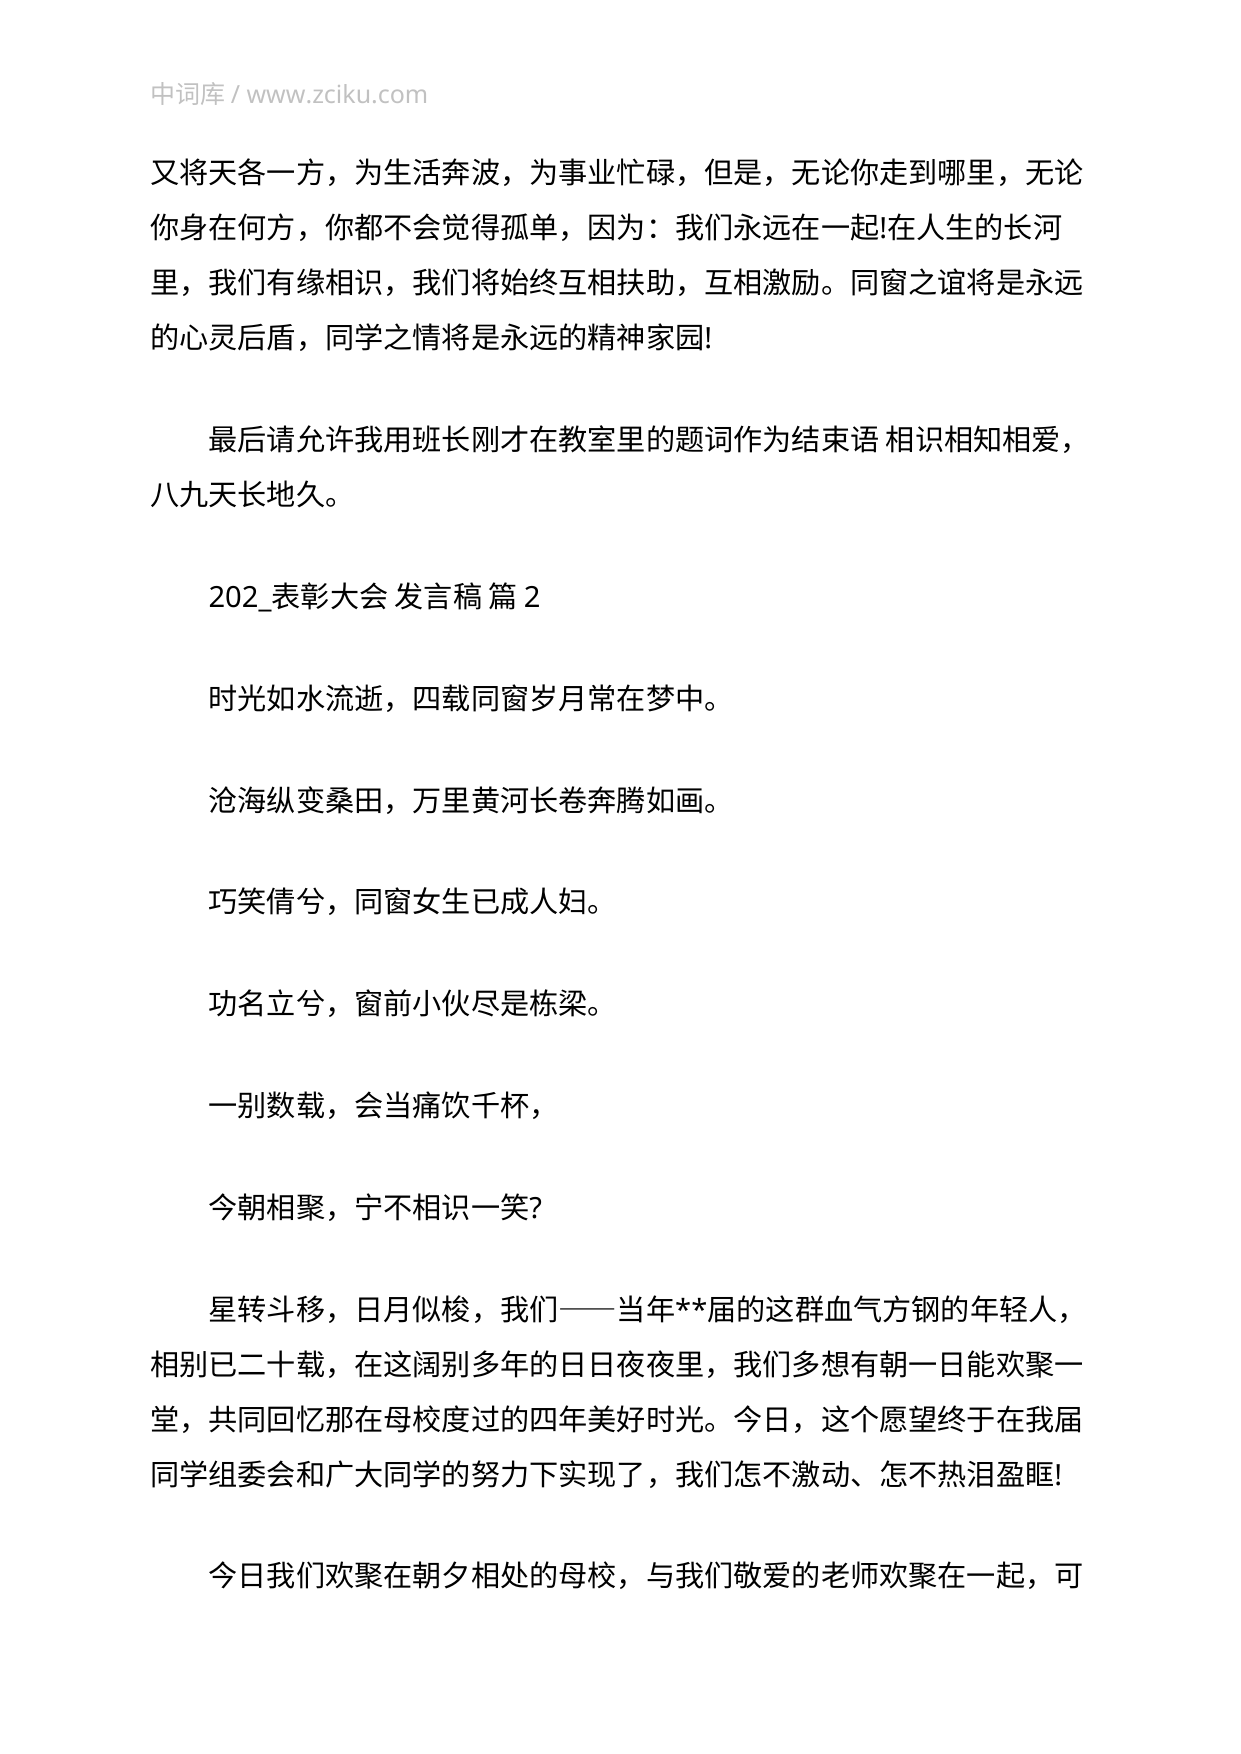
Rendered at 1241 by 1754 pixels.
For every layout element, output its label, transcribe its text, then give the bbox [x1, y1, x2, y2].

text 沧海纵变桑田，万里黄河长卷奔腾如画。 [150, 777, 1090, 819]
text 最后请允许我用班长刚才在教室里的题词作为结束语 相识相知相爱，八九天长地久。 [150, 417, 1090, 514]
text 时光如水流逝，四载同窗岁月常在梦中。 [150, 675, 1090, 718]
text 一别数载，会当痛饮千杯， [150, 1082, 1090, 1125]
text 202_表彰大会 发言稿 篇2 [150, 573, 1090, 616]
text 今朝相聚，宁不相识一笑? [150, 1184, 1090, 1227]
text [150, 1553, 1090, 1595]
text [150, 150, 1090, 357]
text 功名立兮，窗前小伙尽是栋梁。 [150, 981, 1090, 1023]
text 星转斗移，日月似梭，我们――当年**届的这群血气方钢的年轻人，相别已二十载，在这阔别多年的日日夜夜里，我们多想有朝一日能欢聚一堂，共同回忆那在母校度过的四年美好时光。今日，这个愿望终于在我届同学组委会和广大同学的努力下实现了，我们怎不激动、怎不热泪盈眶! [150, 1286, 1090, 1493]
text 巧笑倩兮，同窗女生已成人妇。 [150, 879, 1090, 921]
